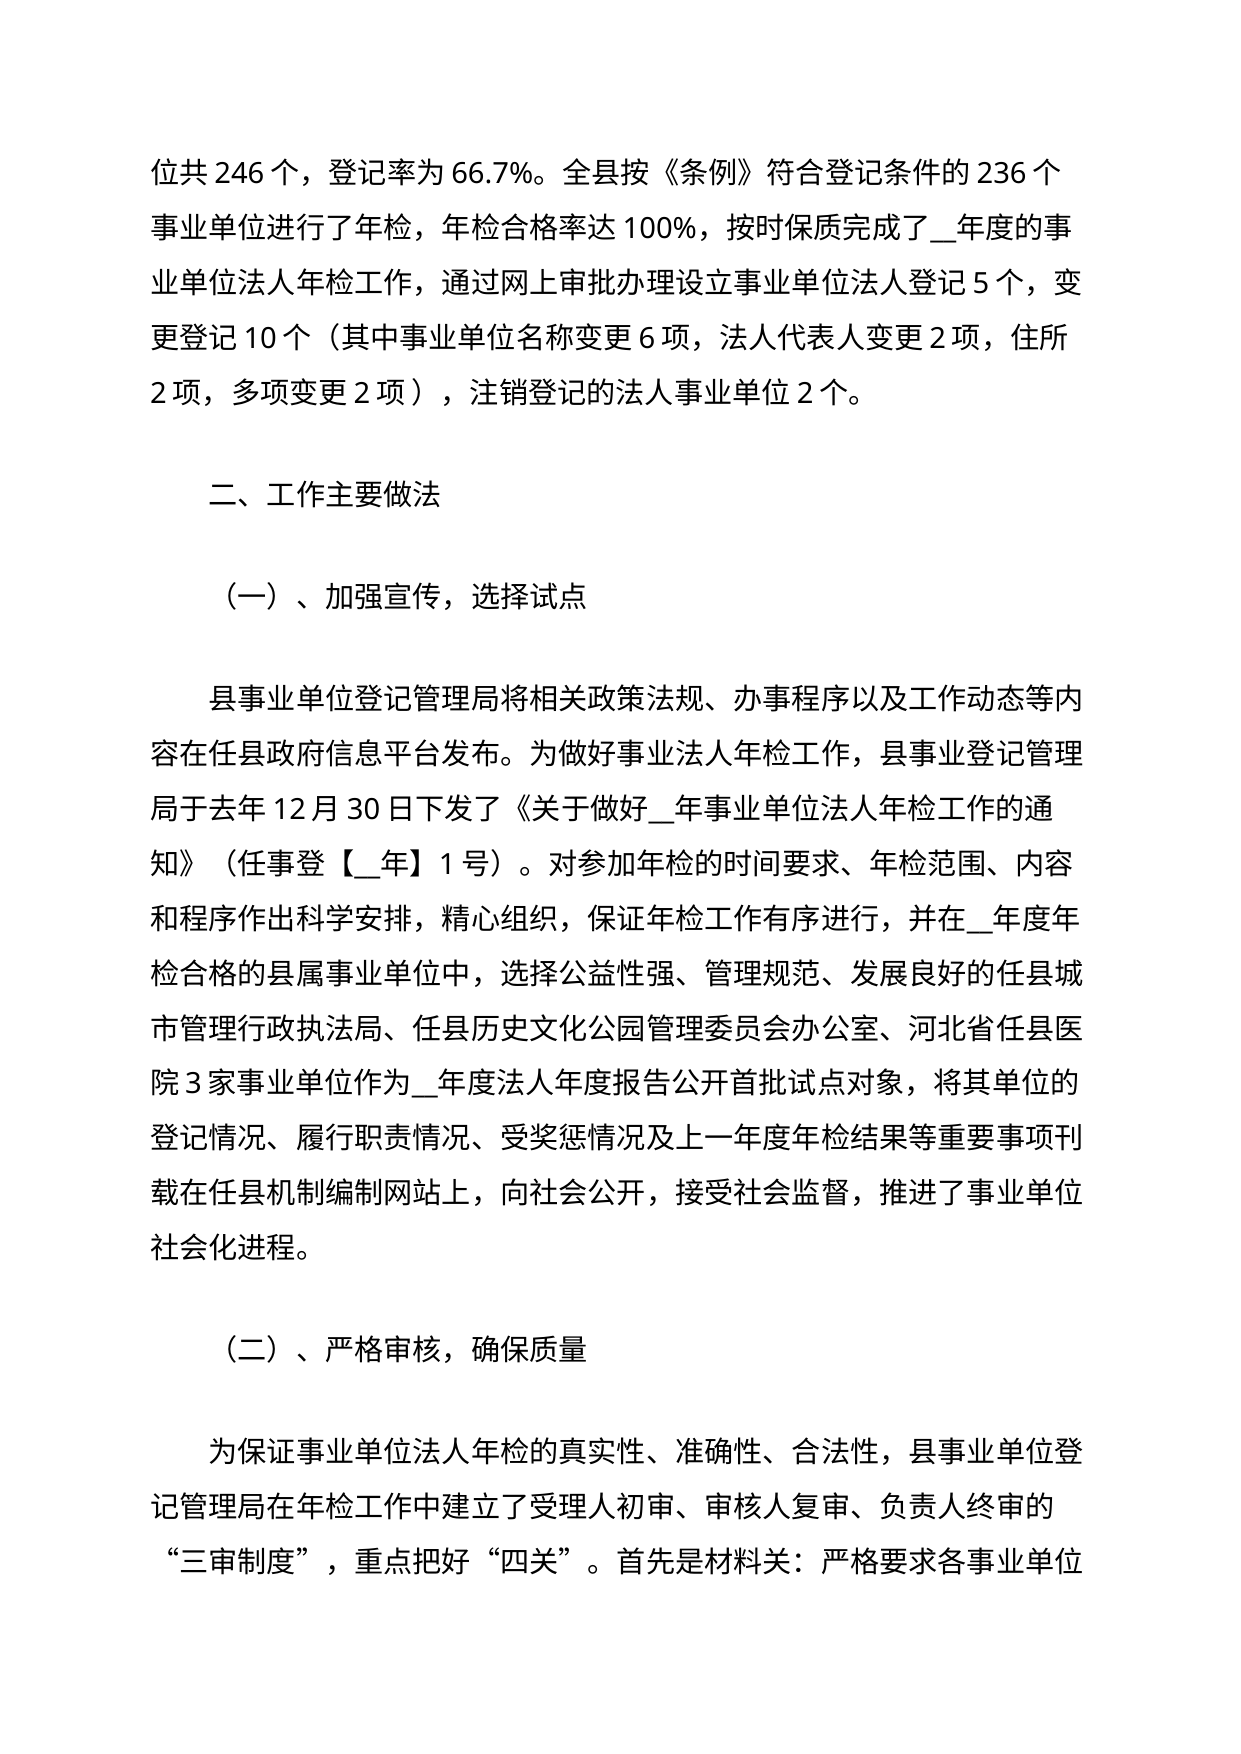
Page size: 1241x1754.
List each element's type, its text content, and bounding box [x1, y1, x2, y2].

text 县事业单位登记管理局将相关政策法规、办事程序以及工作动态等内容在任县政府信息平台发布。为做好事业法人年检工作，县事业登记管理局于去年12月30日下发了《关于做好__年事业单位法人年检工作的通知》（任事登【__年】1号）。对参加年检的时间要求、年检范围、内容和程序作出科学安排，精心组织，保证年检工作有序进行，并在__年度年检合格的县属事业单位中，选择公益性强、管理规范、发展良好的任县城市管理行政执法局、任县历史文化公园管理委员会办公室、河北省任县医院3家事业单位作为__年度法人年度报告公开首批试点对象，将其单位的登记情况、履行职责情况、受奖惩情况及上一年度年检结果等重要事项刊载在任县机制编制网站上，向社会公开，接受社会监督，推进了事业单位社会化进程。 [150, 676, 1090, 1267]
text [150, 1428, 1090, 1581]
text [150, 150, 1090, 412]
text （一）、加强宣传，选择试点 [150, 574, 1090, 616]
text 二、工作主要做法 [150, 472, 1090, 514]
text （二）、严格审核，确保质量 [150, 1327, 1090, 1369]
